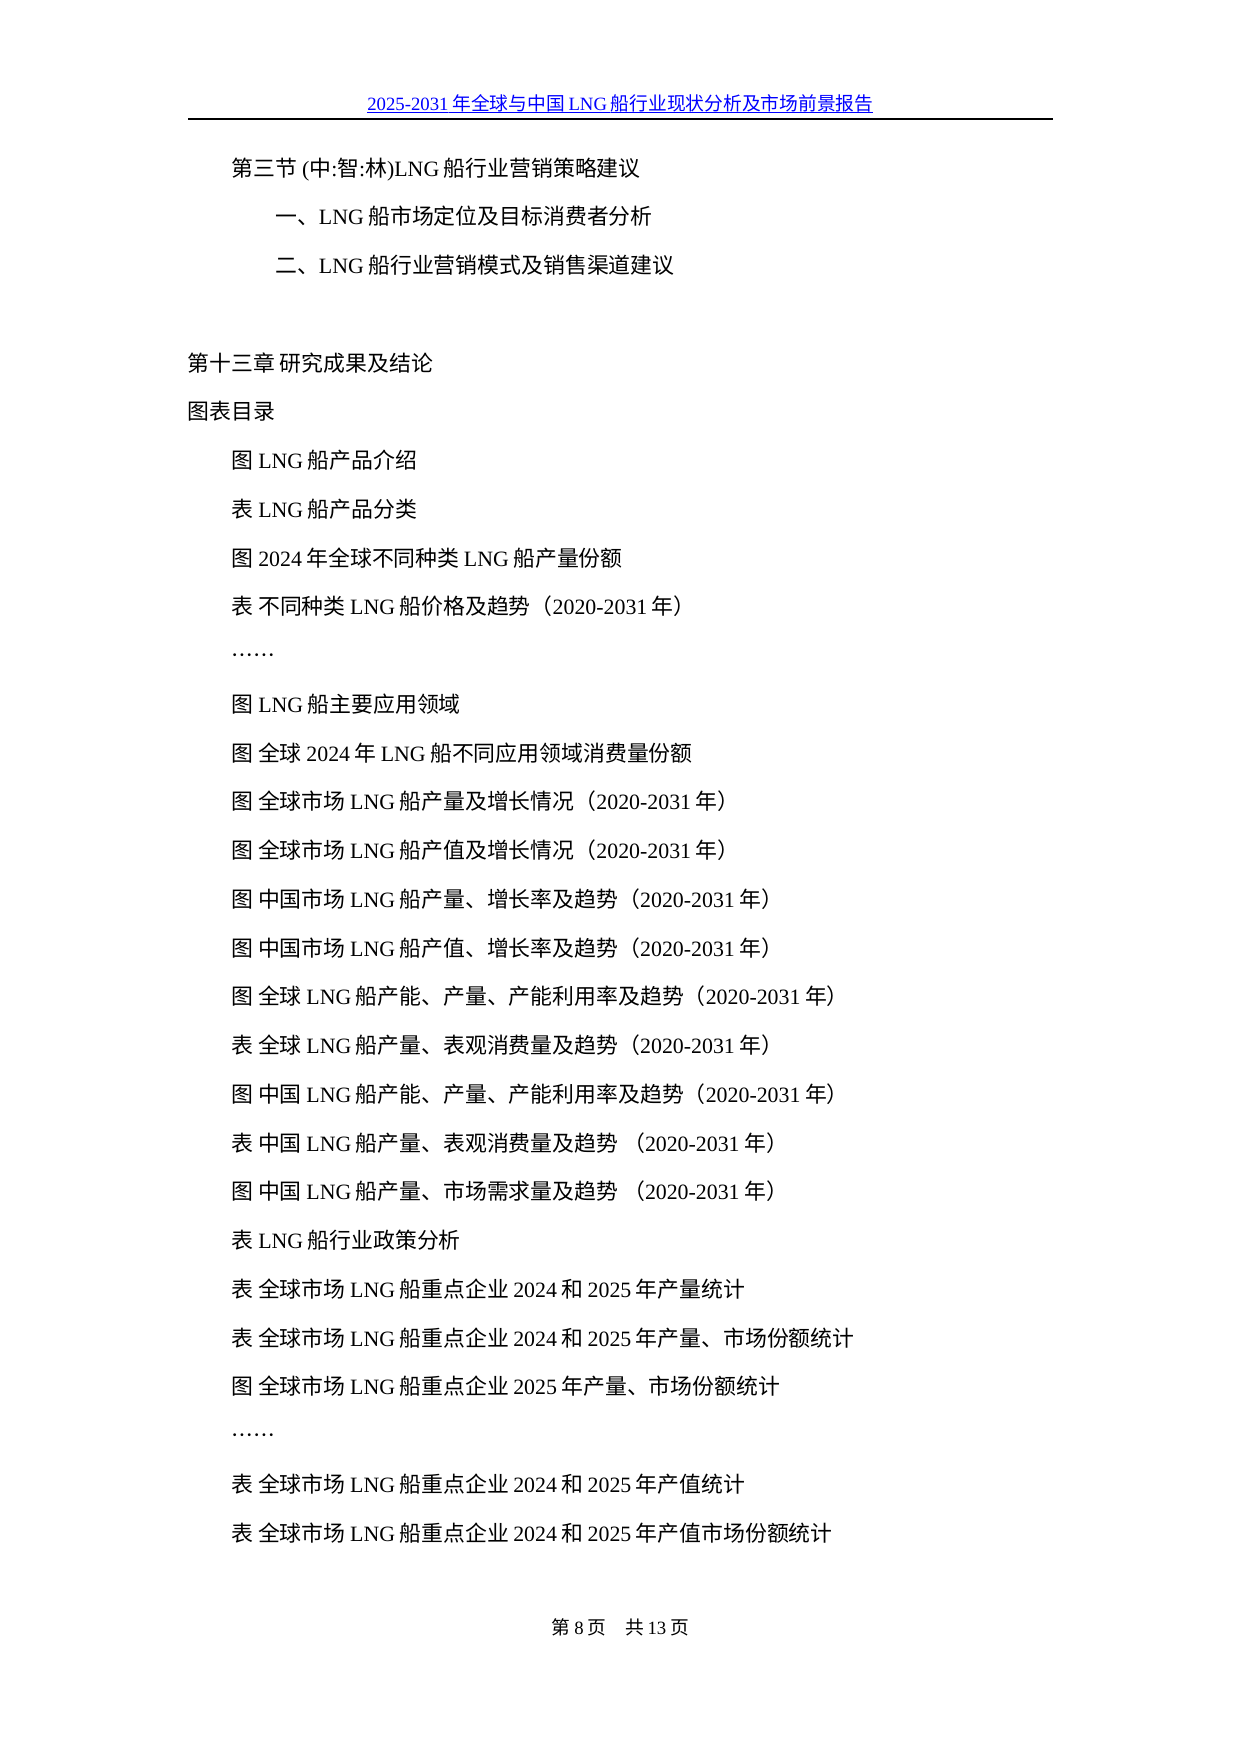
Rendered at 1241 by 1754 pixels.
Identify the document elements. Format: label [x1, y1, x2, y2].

text [187, 150, 1053, 1548]
